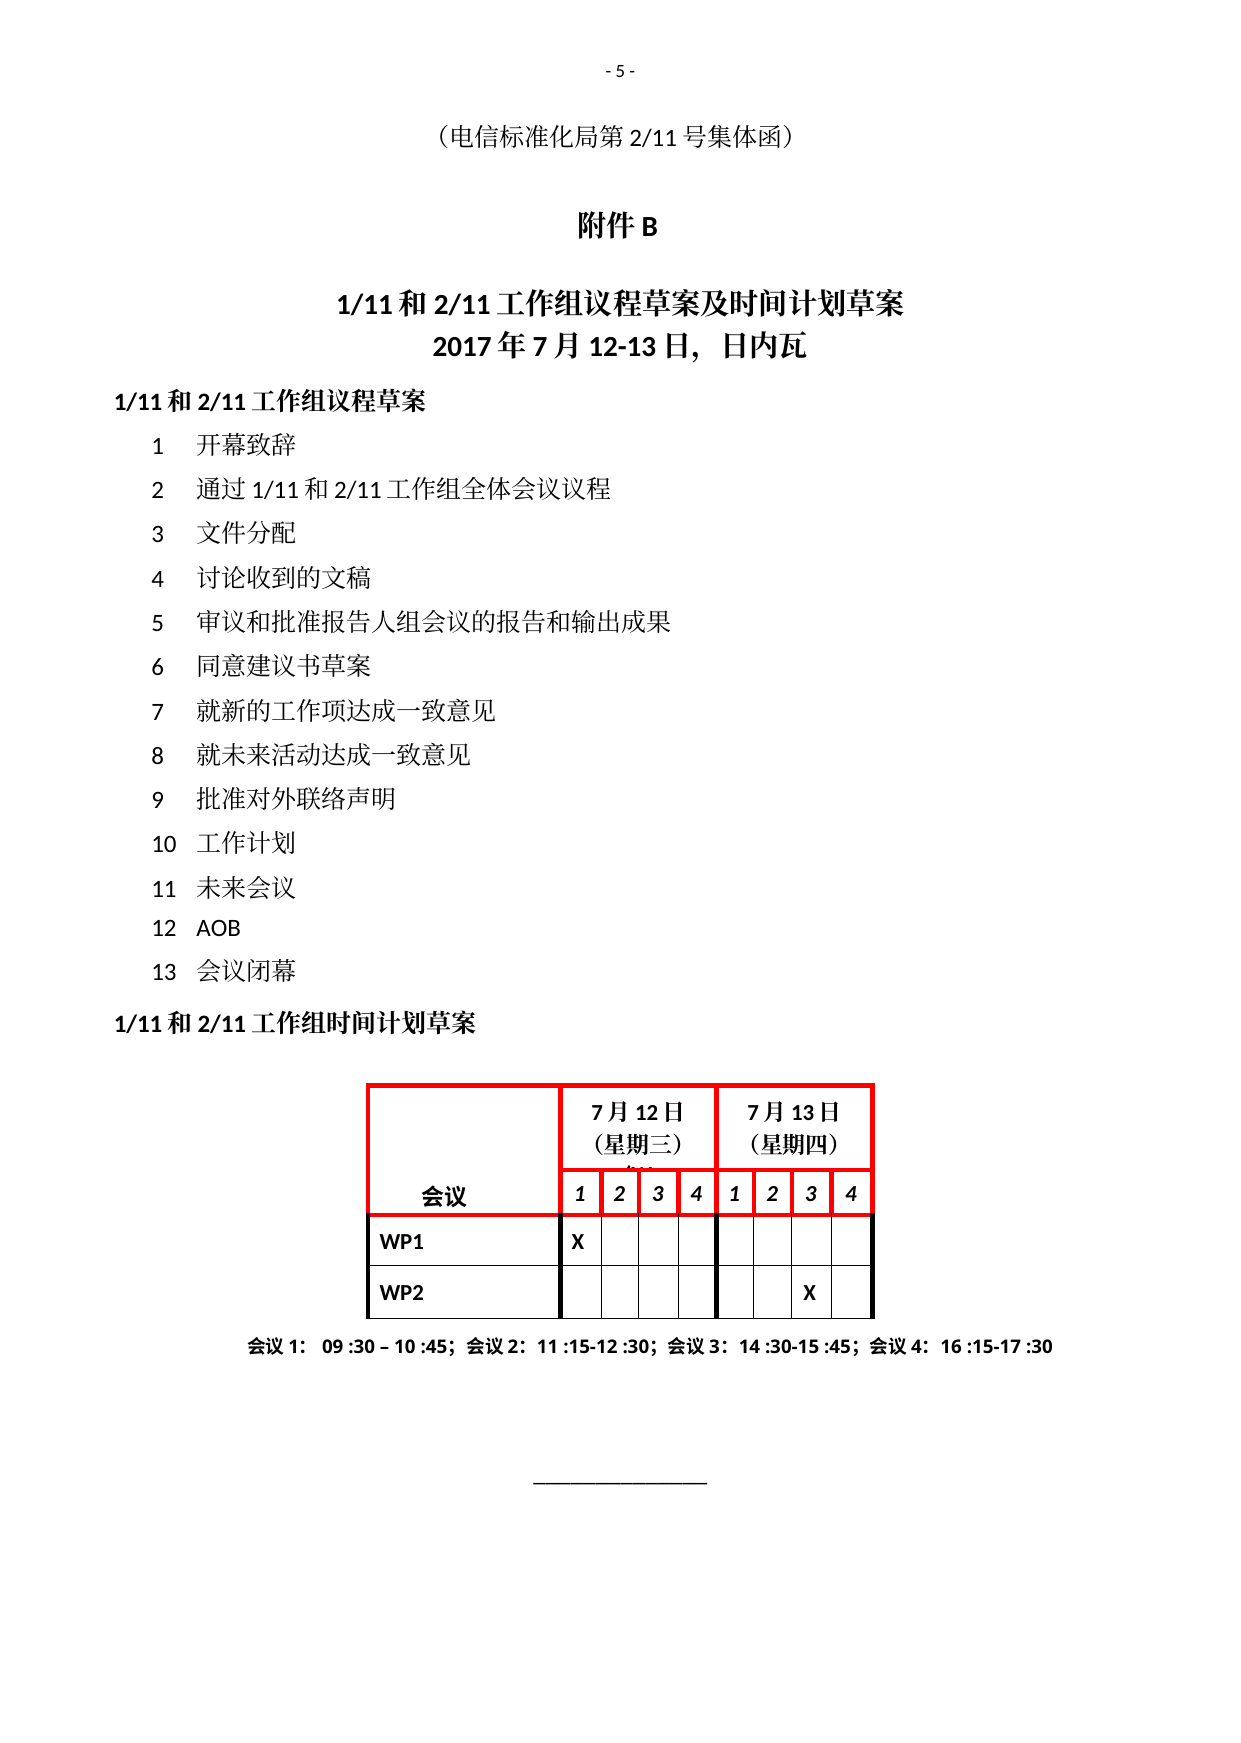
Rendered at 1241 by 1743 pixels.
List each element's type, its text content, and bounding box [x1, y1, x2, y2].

table_cell [792, 1217, 831, 1265]
list 就未来活动达成一致意见 [151, 735, 1127, 771]
table_cell WP1 [370, 1217, 558, 1265]
list 同意建议书草案 [151, 647, 1127, 683]
text 附件B 1/11和2/11工作组议程草案及时间计划草案 2017年7月12-13日，日内瓦 [113, 203, 1127, 364]
list 未来会议 [151, 868, 1127, 904]
table_cell 1 [563, 1172, 599, 1212]
list 会议闭幕 [151, 951, 1127, 987]
list 工作计划 [151, 824, 1127, 860]
list 就新的工作项达成一致意见 [151, 691, 1127, 727]
table_cell X [792, 1266, 831, 1318]
table_cell [679, 1217, 714, 1265]
table_header [370, 1088, 558, 1168]
table_cell [719, 1266, 753, 1318]
table_cell [563, 1266, 601, 1318]
table_cell 1 [719, 1172, 752, 1212]
table_cell 3 [641, 1172, 676, 1212]
list 批准对外联络声明 [151, 780, 1127, 816]
table_cell [679, 1266, 714, 1318]
table_cell [602, 1266, 638, 1318]
list 审议和批准报告人组会议的报告和输出成果 [151, 603, 1127, 638]
table_cell [719, 1217, 753, 1265]
list AOB [151, 912, 1127, 943]
list 文件分配 [151, 514, 1127, 550]
table_cell 4 [681, 1172, 714, 1212]
list 通过1/11和2/11工作组全体会议议程 [151, 470, 1127, 506]
subtitle 1/11和2/11工作组时间计划草案 [113, 1004, 1127, 1040]
table_cell 3 [794, 1172, 829, 1212]
text （电信标准化局第2/11号集体函） [113, 117, 1117, 153]
text 会议1： 09 :30 – 10 :45；会议2：11 :15-12 :30；会议3：14 :30-15 :45；会议4：16 :15-17 :30 [113, 1332, 1127, 1359]
table_cell 2 [756, 1172, 790, 1212]
table_cell X [563, 1217, 601, 1265]
list 讨论收到的文稿 [151, 558, 1127, 594]
table_cell WP2 [370, 1266, 558, 1318]
subtitle 1/11和2/11工作组议程草案 [113, 381, 1127, 417]
table_cell 会议 [370, 1168, 558, 1212]
table_cell [754, 1217, 791, 1265]
table_header 7月13日（星期四） [719, 1088, 870, 1168]
table_cell 2 [604, 1172, 637, 1212]
table_cell [832, 1217, 870, 1265]
table_cell [602, 1217, 638, 1265]
table_header 7月12日（星期三）(W [563, 1088, 714, 1168]
table_cell 4 [834, 1172, 870, 1212]
table_cell [639, 1266, 678, 1318]
table_cell [639, 1217, 678, 1265]
table_cell [754, 1266, 791, 1318]
list 开幕致辞 [151, 426, 1127, 461]
table_cell [832, 1266, 870, 1318]
text ______________ [113, 1457, 1127, 1488]
